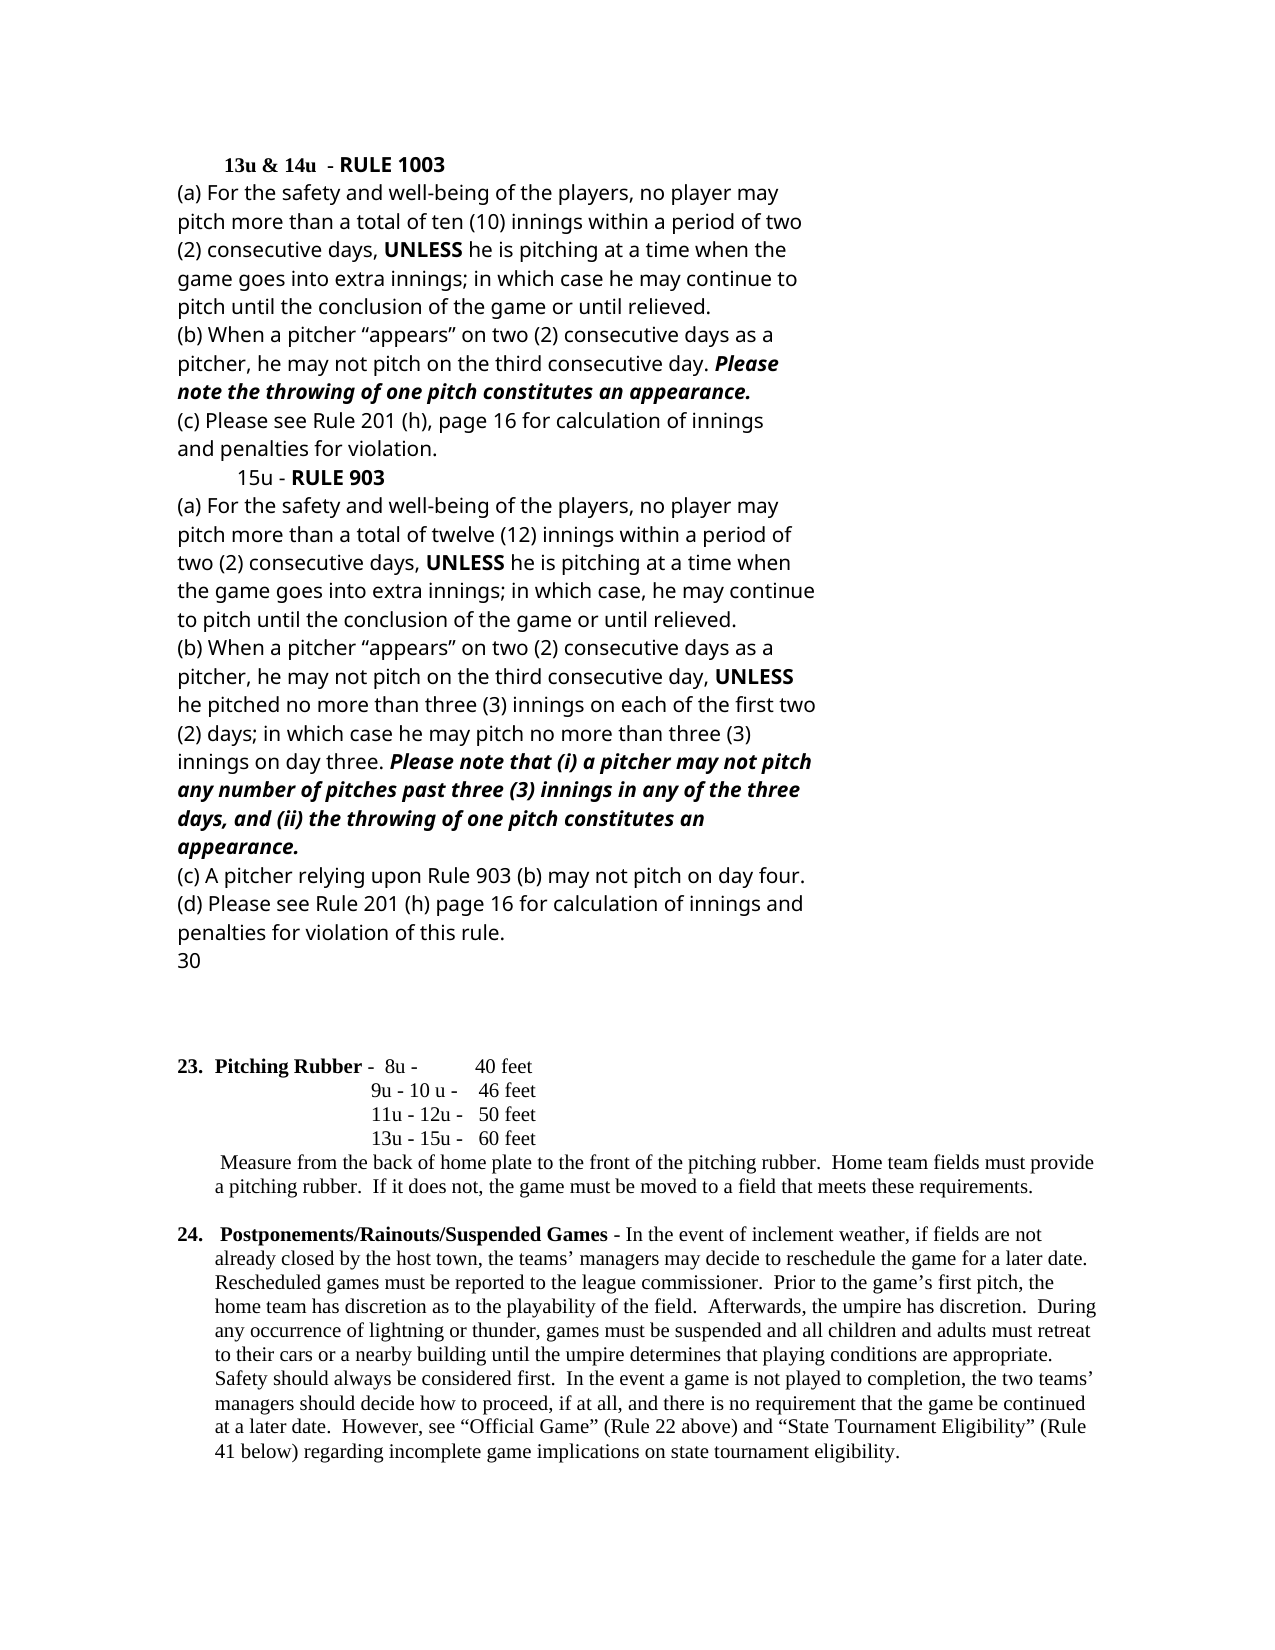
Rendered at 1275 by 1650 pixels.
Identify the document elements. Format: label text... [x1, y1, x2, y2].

text two (2) consecutive days, UNLESS he is pitching at a time when [177, 548, 1098, 577]
list Pitching Rubber - 8u - 40 feet [177, 1053, 1098, 1078]
text 15u - RULE 903 [177, 463, 1098, 491]
text 30 [177, 946, 1098, 975]
text Measure from the back of home plate to the front of the pitching rubber. Home team fields must provide a pitching rubber. If it does not, the game must be moved to a field that meets these requirements. [214, 1150, 1098, 1198]
text (a) For the safety and well-being of the players, no player may [177, 178, 1098, 207]
text note the throwing of one pitch constitutes an appearance. [177, 377, 1098, 406]
text pitch until the conclusion of the game or until relieved. [177, 292, 1098, 321]
text appearance. [177, 832, 1098, 861]
text the game goes into extra innings; in which case, he may continue [177, 577, 1098, 605]
text innings on day three. Please note that (i) a pitcher may not pitch [177, 747, 1098, 776]
text to pitch until the conclusion of the game or until relieved. [177, 605, 1098, 633]
text penalties for violation of this rule. [177, 918, 1098, 946]
text and penalties for violation. [177, 434, 1098, 463]
text he pitched no more than three (3) innings on each of the first two [177, 690, 1098, 719]
text pitcher, he may not pitch on the third consecutive day. Please [177, 349, 1098, 377]
text pitch more than a total of twelve (12) innings within a period of [177, 520, 1098, 548]
text 9u - 10 u - 46 feet [214, 1078, 1098, 1102]
text any number of pitches past three (3) innings in any of the three [177, 776, 1098, 804]
text (a) For the safety and well-being of the players, no player may [177, 491, 1098, 520]
text (2) days; in which case he may pitch no more than three (3) [177, 719, 1098, 747]
text game goes into extra innings; in which case he may continue to [177, 264, 1098, 292]
text (2) consecutive days, UNLESS he is pitching at a time when the [177, 235, 1098, 264]
text pitcher, he may not pitch on the third consecutive day, UNLESS [177, 662, 1098, 690]
text (b) When a pitcher “appears” on two (2) consecutive days as a [177, 321, 1098, 349]
text (d) Please see Rule 201 (h) page 16 for calculation of innings and [177, 889, 1098, 918]
text (c) A pitcher relying upon Rule 903 (b) may not pitch on day four. [177, 861, 1098, 889]
text (b) When a pitcher “appears” on two (2) consecutive days as a [177, 633, 1098, 662]
text pitch more than a total of ten (10) innings within a period of two [177, 207, 1098, 235]
text days, and (ii) the throwing of one pitch constitutes an [177, 804, 1098, 832]
text 13u - 15u - 60 feet [214, 1126, 1098, 1150]
text 11u - 12u - 50 feet [214, 1102, 1098, 1126]
list Postponements/Rainouts/Suspended Games - In the event of inclement weather, if fields are not already closed by the host town, the teams’ managers may decide to reschedule the game for a later date. Rescheduled games must be reported to the league commissioner. Prior to the game’s first pitch, the home team has discretion as to the playability of the field. Afterwards, the umpire has discretion. During any occurrence of lightning or thunder, games must be suspended and all children and adults must retreat to their cars or a nearby building until the umpire determines that playing conditions are appropriate. Safety should always be considered first. In the event a game is not played to completion, the two teams’ managers should decide how to proceed, if at all, and there is no requirement that the game be continued at a later date. However, see “Official Game” (Rule 22 above) and “State Tournament Eligibility” (Rule 41 below) regarding incomplete game implications on state tournament eligibility. [177, 1222, 1098, 1463]
text (c) Please see Rule 201 (h), page 16 for calculation of innings [177, 406, 1098, 434]
text 13u & 14u - RULE 1003 [177, 150, 1098, 178]
